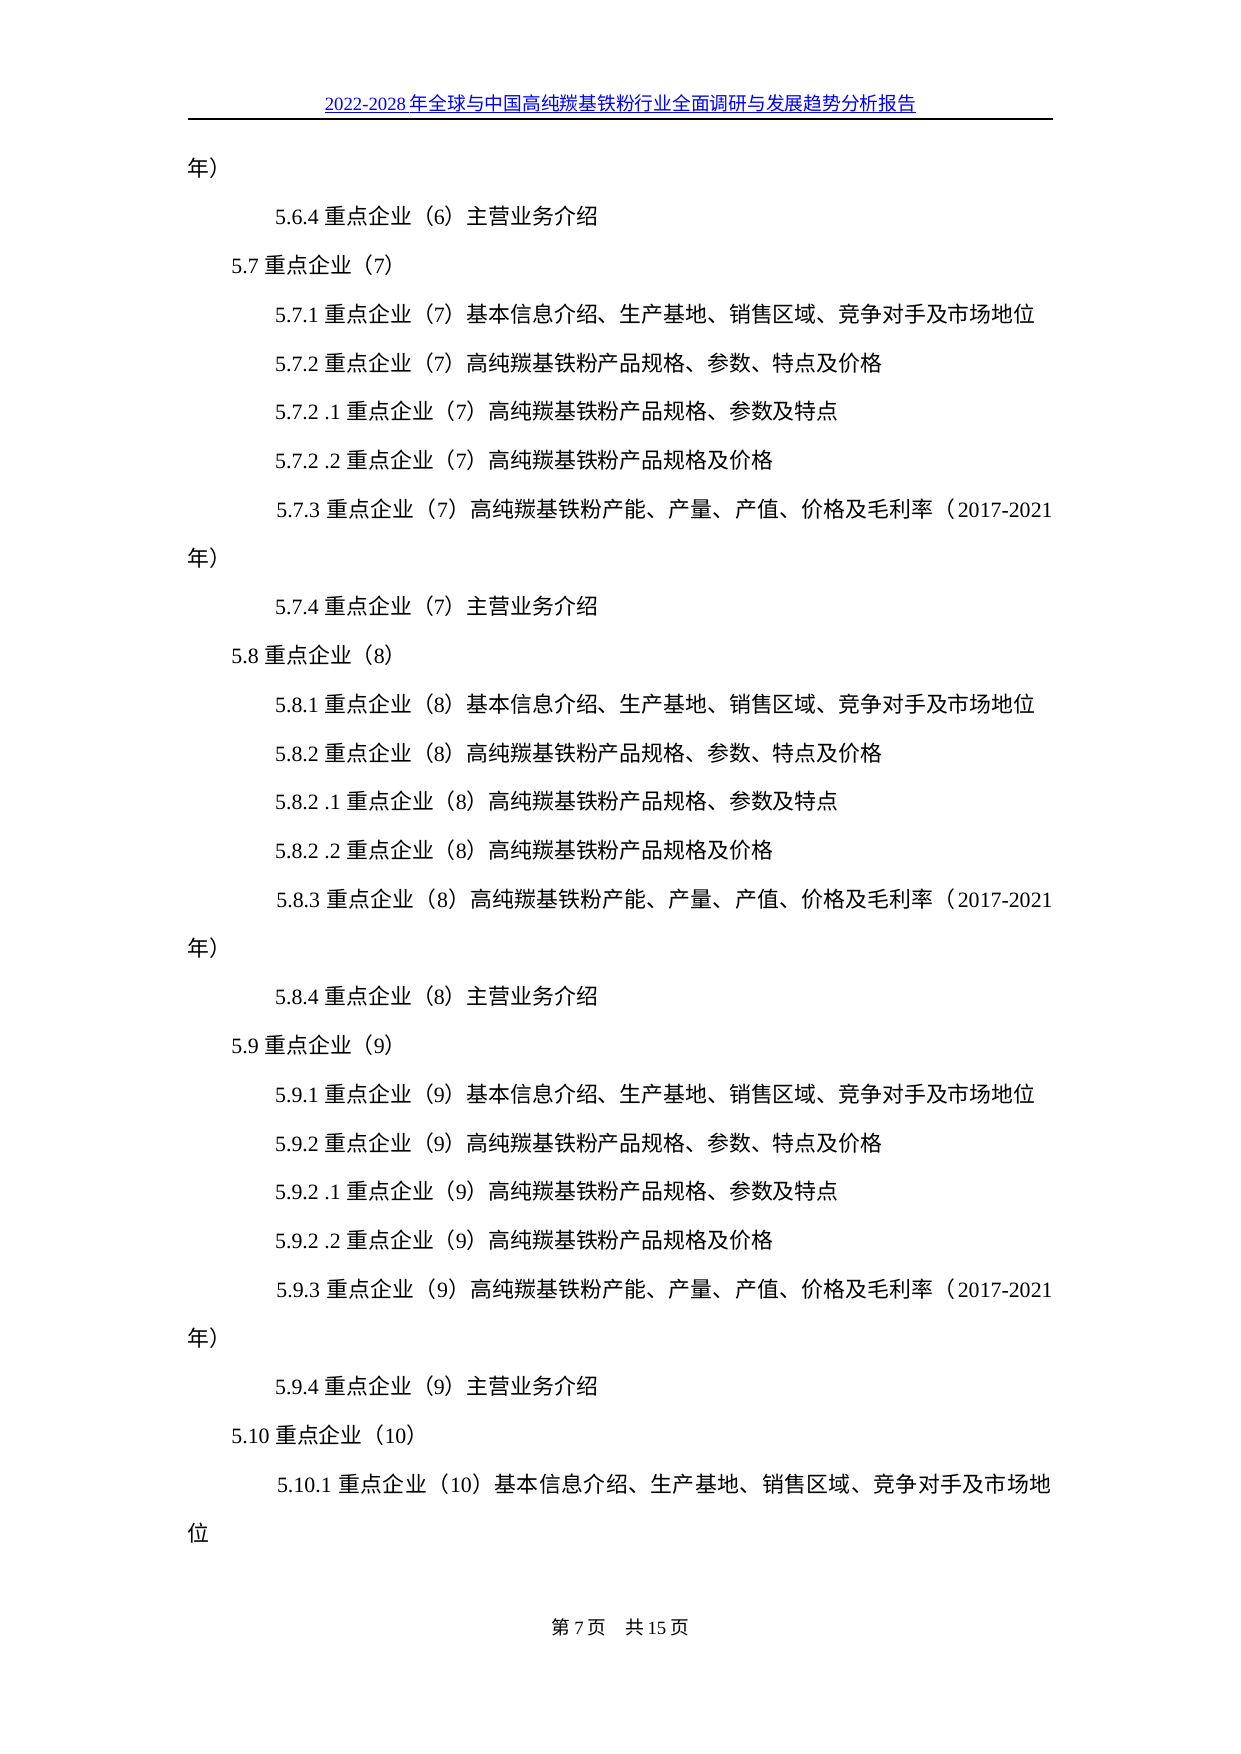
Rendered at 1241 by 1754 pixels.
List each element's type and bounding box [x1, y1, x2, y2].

text [187, 150, 1053, 1548]
